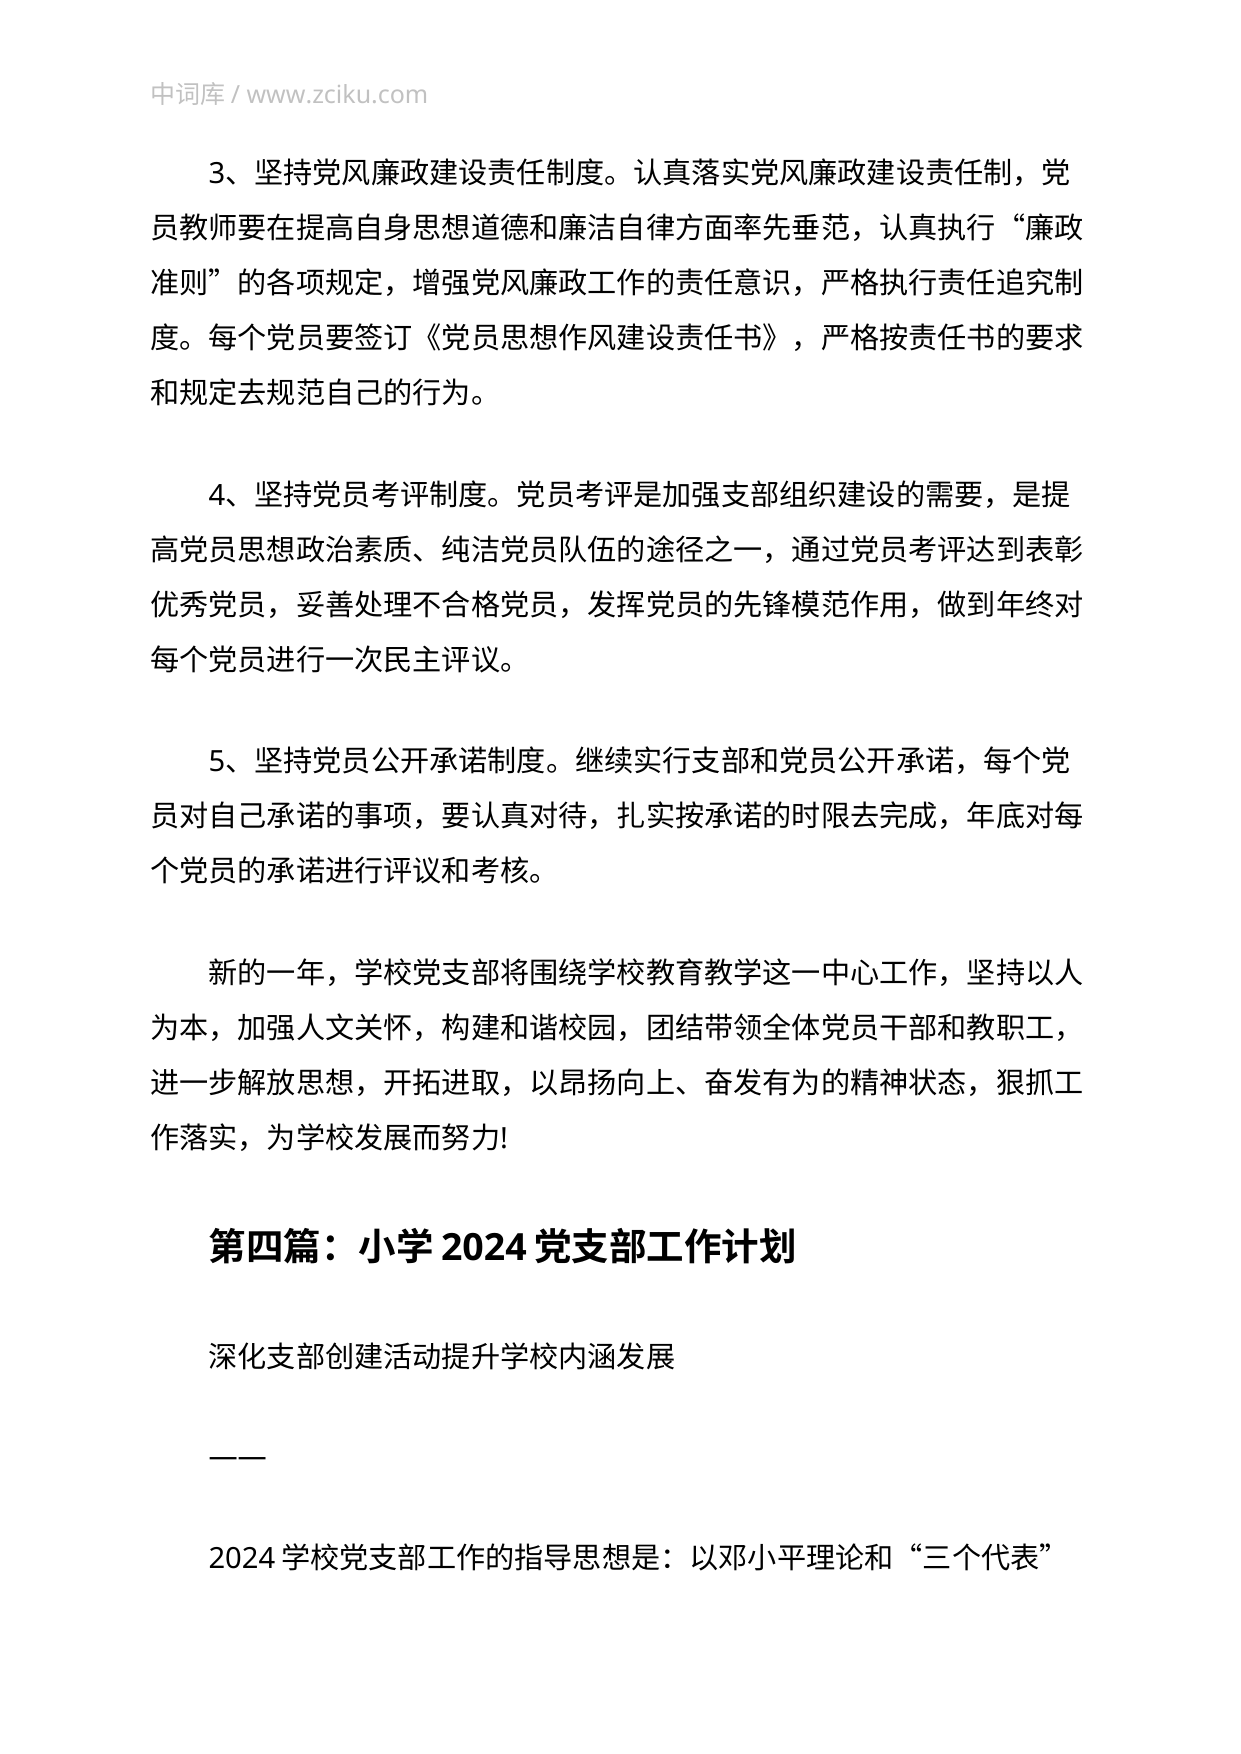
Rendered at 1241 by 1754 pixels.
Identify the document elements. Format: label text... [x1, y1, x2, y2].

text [150, 1534, 1090, 1577]
text 5、坚持党员公开承诺制度。继续实行支部和党员公开承诺，每个党员对自己承诺的事项，要认真对待，扎实按承诺的时限去完成，年底对每个党员的承诺进行评议和考核。 [150, 738, 1090, 890]
text 4、坚持党员考评制度。党员考评是加强支部组织建设的需要，是提高党员思想政治素质、纯洁党员队伍的途径之一，通过党员考评达到表彰优秀党员，妥善处理不合格党员，发挥党员的先锋模范作用，做到年终对每个党员进行一次民主评议。 [150, 471, 1090, 678]
text —— [150, 1436, 1090, 1475]
text 第四篇：小学2024党支部工作计划 [150, 1216, 1090, 1271]
text 新的一年，学校党支部将围绕学校教育教学这一中心工作，坚持以人为本，加强人文关怀，构建和谐校园，团结带领全体党员干部和教职工，进一步解放思想，开拓进取，以昂扬向上、奋发有为的精神状态，狠抓工作落实，为学校发展而努力! [150, 950, 1090, 1157]
text 深化支部创建活动提升学校内涵发展 [150, 1334, 1090, 1376]
text 3、坚持党风廉政建设责任制度。认真落实党风廉政建设责任制，党员教师要在提高自身思想道德和廉洁自律方面率先垂范，认真执行“廉政准则”的各项规定，增强党风廉政工作的责任意识，严格执行责任追究制度。每个党员要签订《党员思想作风建设责任书》，严格按责任书的要求和规定去规范自己的行为。 [150, 150, 1090, 412]
